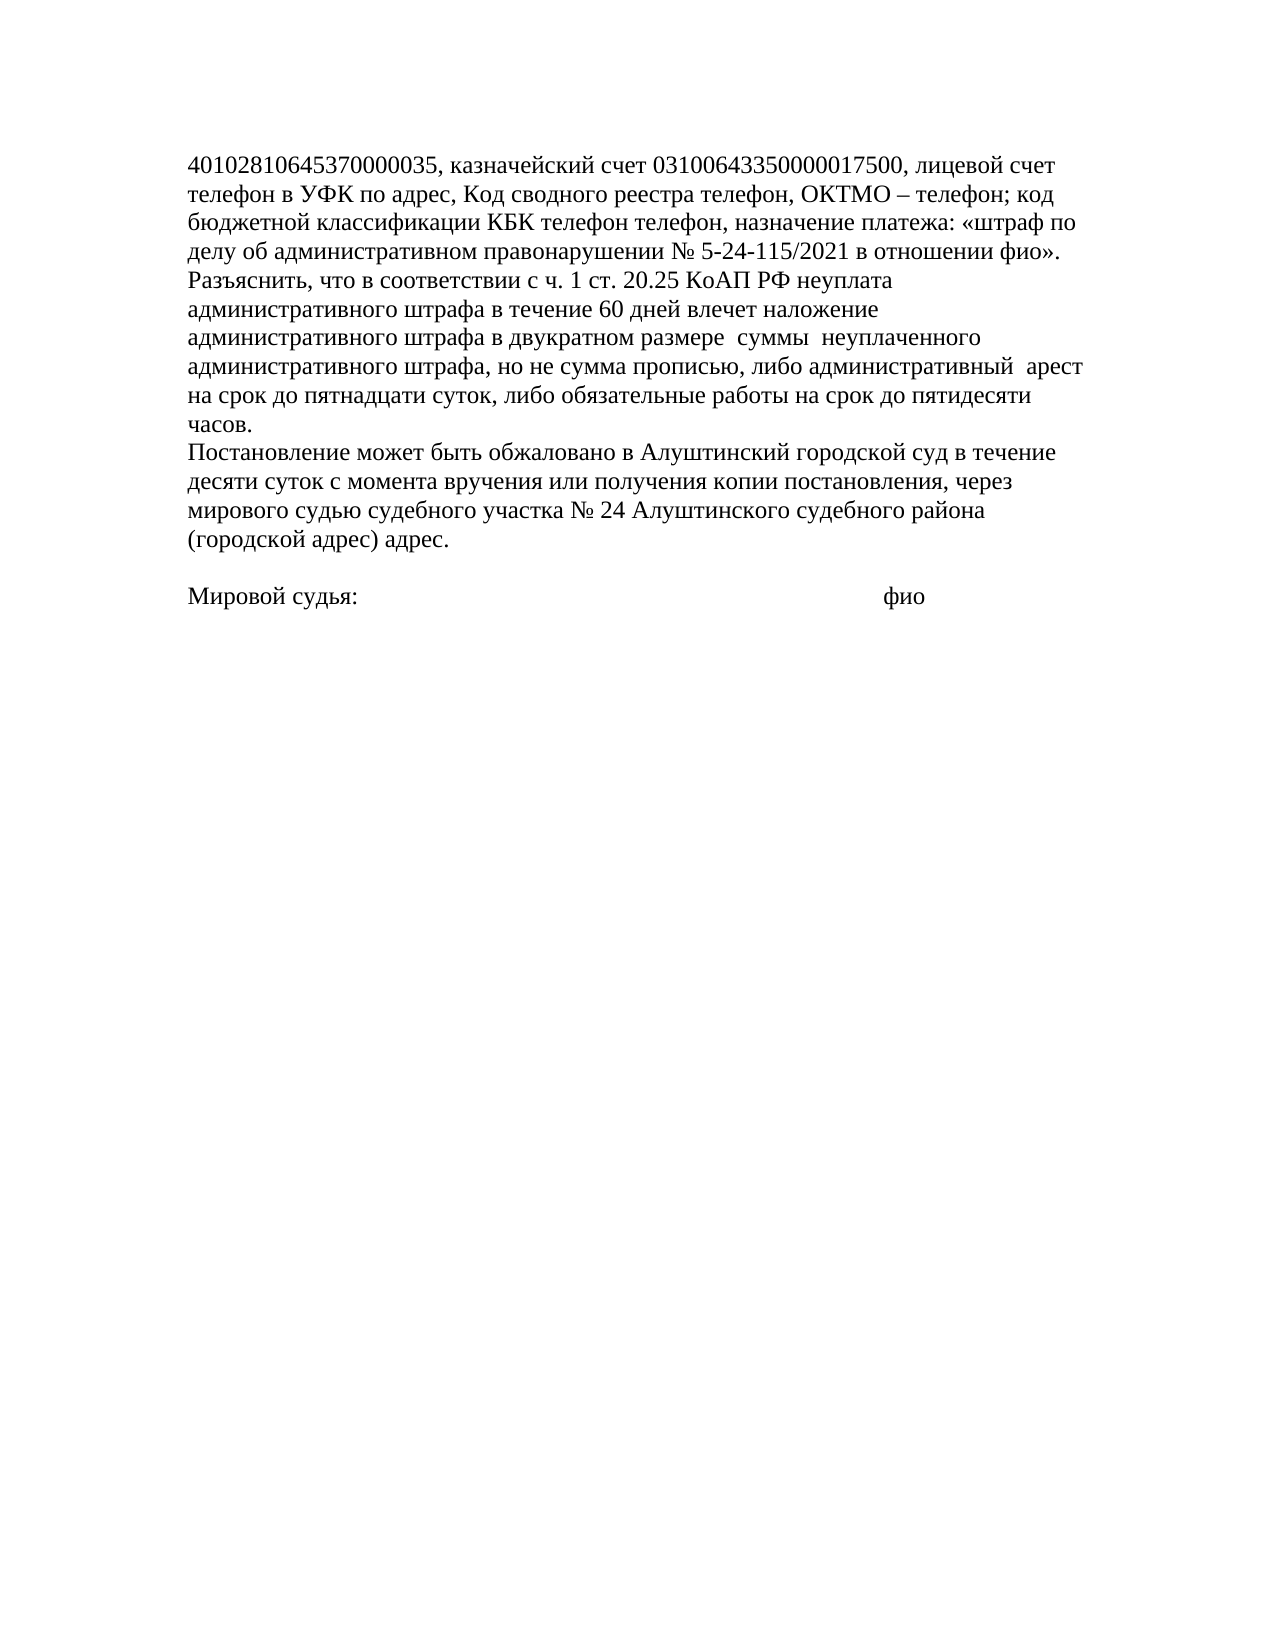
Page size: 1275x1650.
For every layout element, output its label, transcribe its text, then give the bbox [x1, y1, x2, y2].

text Разъяснить, что в соответствии с ч. 1 ст. 20.25 КоАП РФ неуплата административного штрафа в течение 60 дней влечет наложение административного штрафа в двукратном размере суммы неуплаченного административного штрафа, но не сумма прописью, либо административный арест на срок до пятнадцати суток, либо обязательные работы на срок до пятидесяти часов. [187, 265, 1087, 437]
text Мировой судья: фио [187, 581, 1087, 610]
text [187, 150, 1087, 265]
text Постановление может быть обжаловано в Алуштинский городской суд в течение десяти суток с момента вручения или получения копии постановления, через мирового судью судебного участка № 24 Алуштинского судебного района (городской адрес) адрес. [187, 437, 1087, 552]
